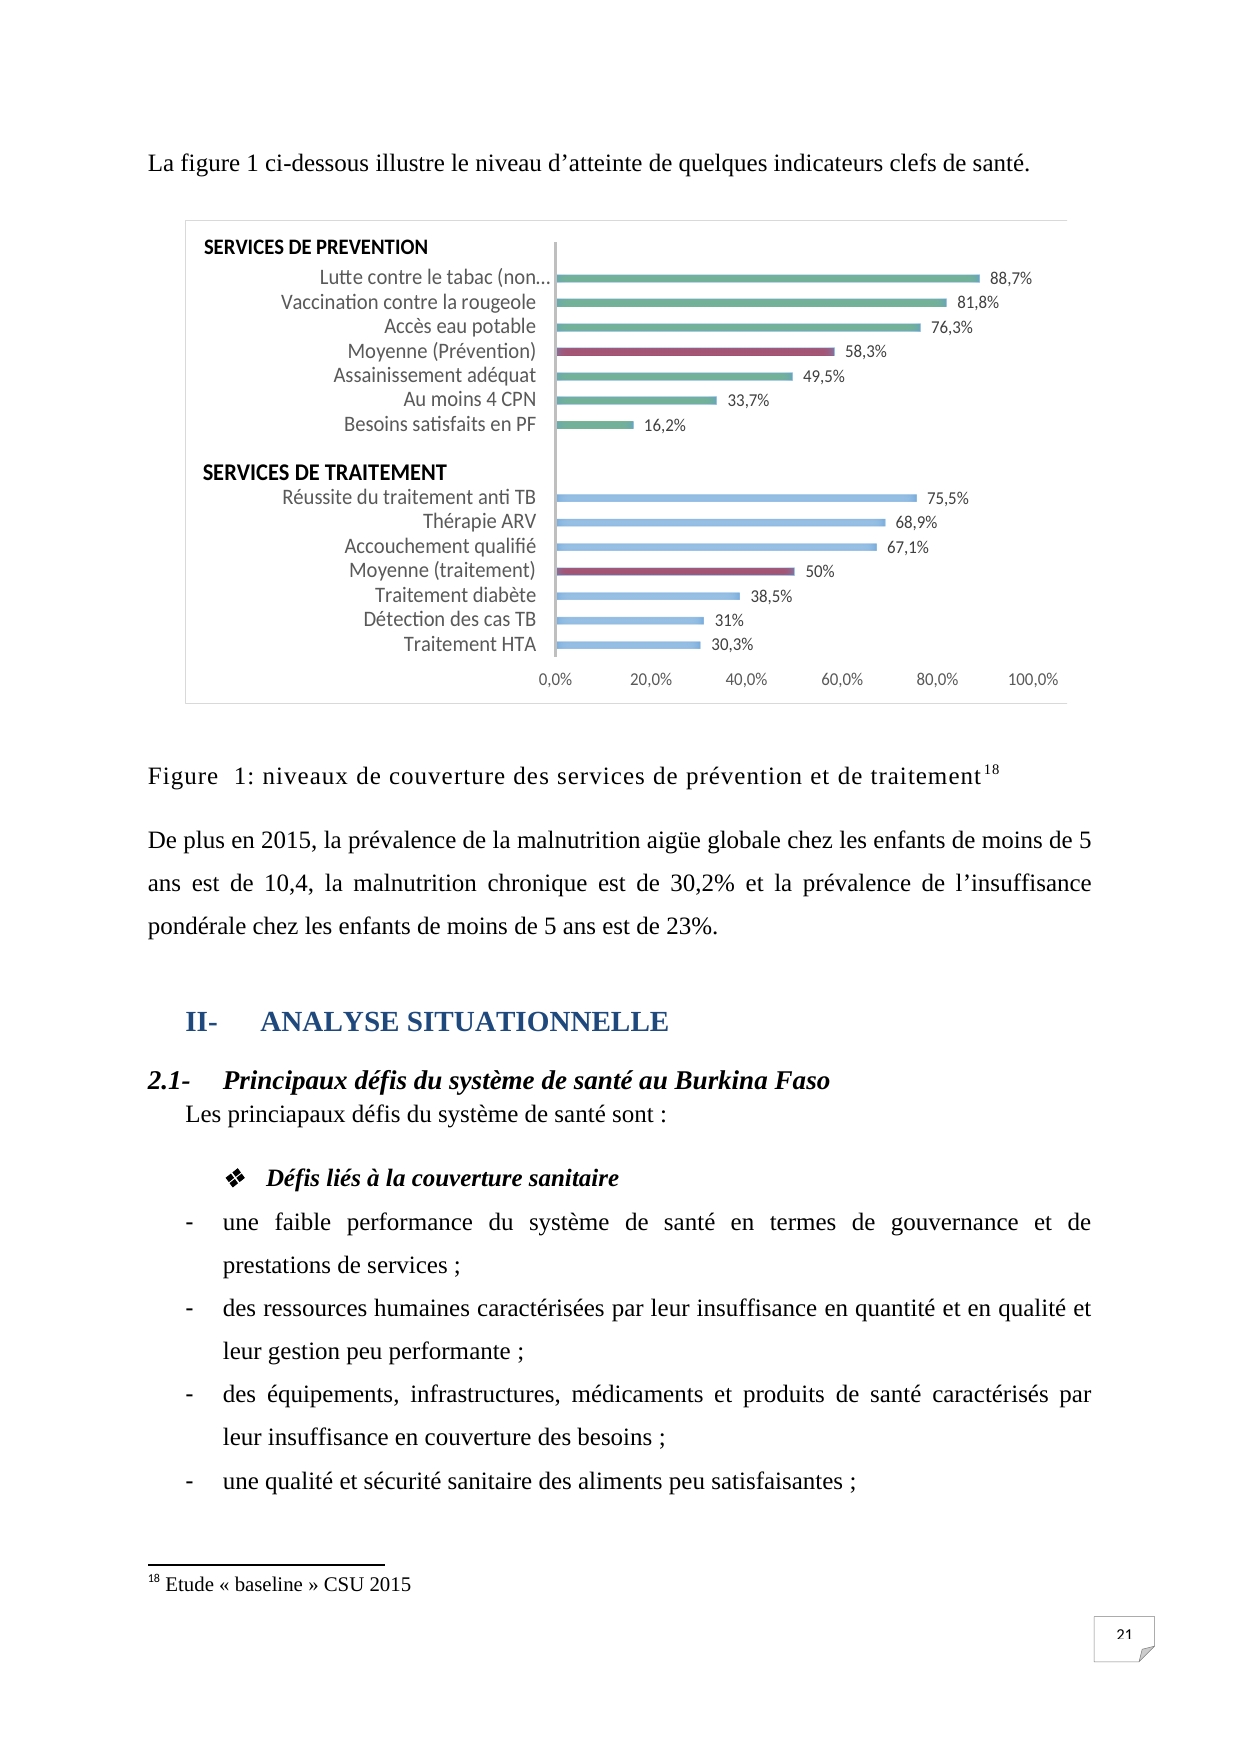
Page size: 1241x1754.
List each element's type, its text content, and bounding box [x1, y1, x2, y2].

text De plus en 2015, la prévalence de la malnutrition aigüe globale chez les enfants de moins de 5 ans est de 10,4, la malnutrition chronique est de 30,2% et la prévalence de l’insuffisance pondérale chez les enfants de moins de 5 ans est de 23%. [148, 825, 1093, 940]
list des ressources humaines caractérisées par leur insuffisance en quantité et en qualité et leur gestion peu performante ; [185, 1293, 1093, 1365]
list Défis liés à la couverture sanitaire [221, 1163, 1093, 1192]
text La figure 1 ci-dessous illustre le niveau d’atteinte de quelques indicateurs clefs de santé. [148, 148, 1093, 176]
text Figure 1: niveaux de couverture des services de prévention et de traitement [148, 761, 1093, 790]
list des équipements, infrastructures, médicaments et produits de santé caractérisés par leur insuffisance en couverture des besoins ; [185, 1379, 1093, 1451]
list une faible performance du système de santé en termes de gouvernance et de prestations de services ; [185, 1207, 1093, 1278]
subtitle ANALYSE SITUATIONNELLE [185, 1004, 1093, 1038]
list une qualité et sécurité sanitaire des aliments peu satisfaisantes ; [185, 1466, 1093, 1494]
text Les princiapaux défis du système de santé sont : [185, 1099, 1093, 1128]
subtitle Principaux défis du système de santé au Burkina Faso [148, 1064, 1093, 1095]
